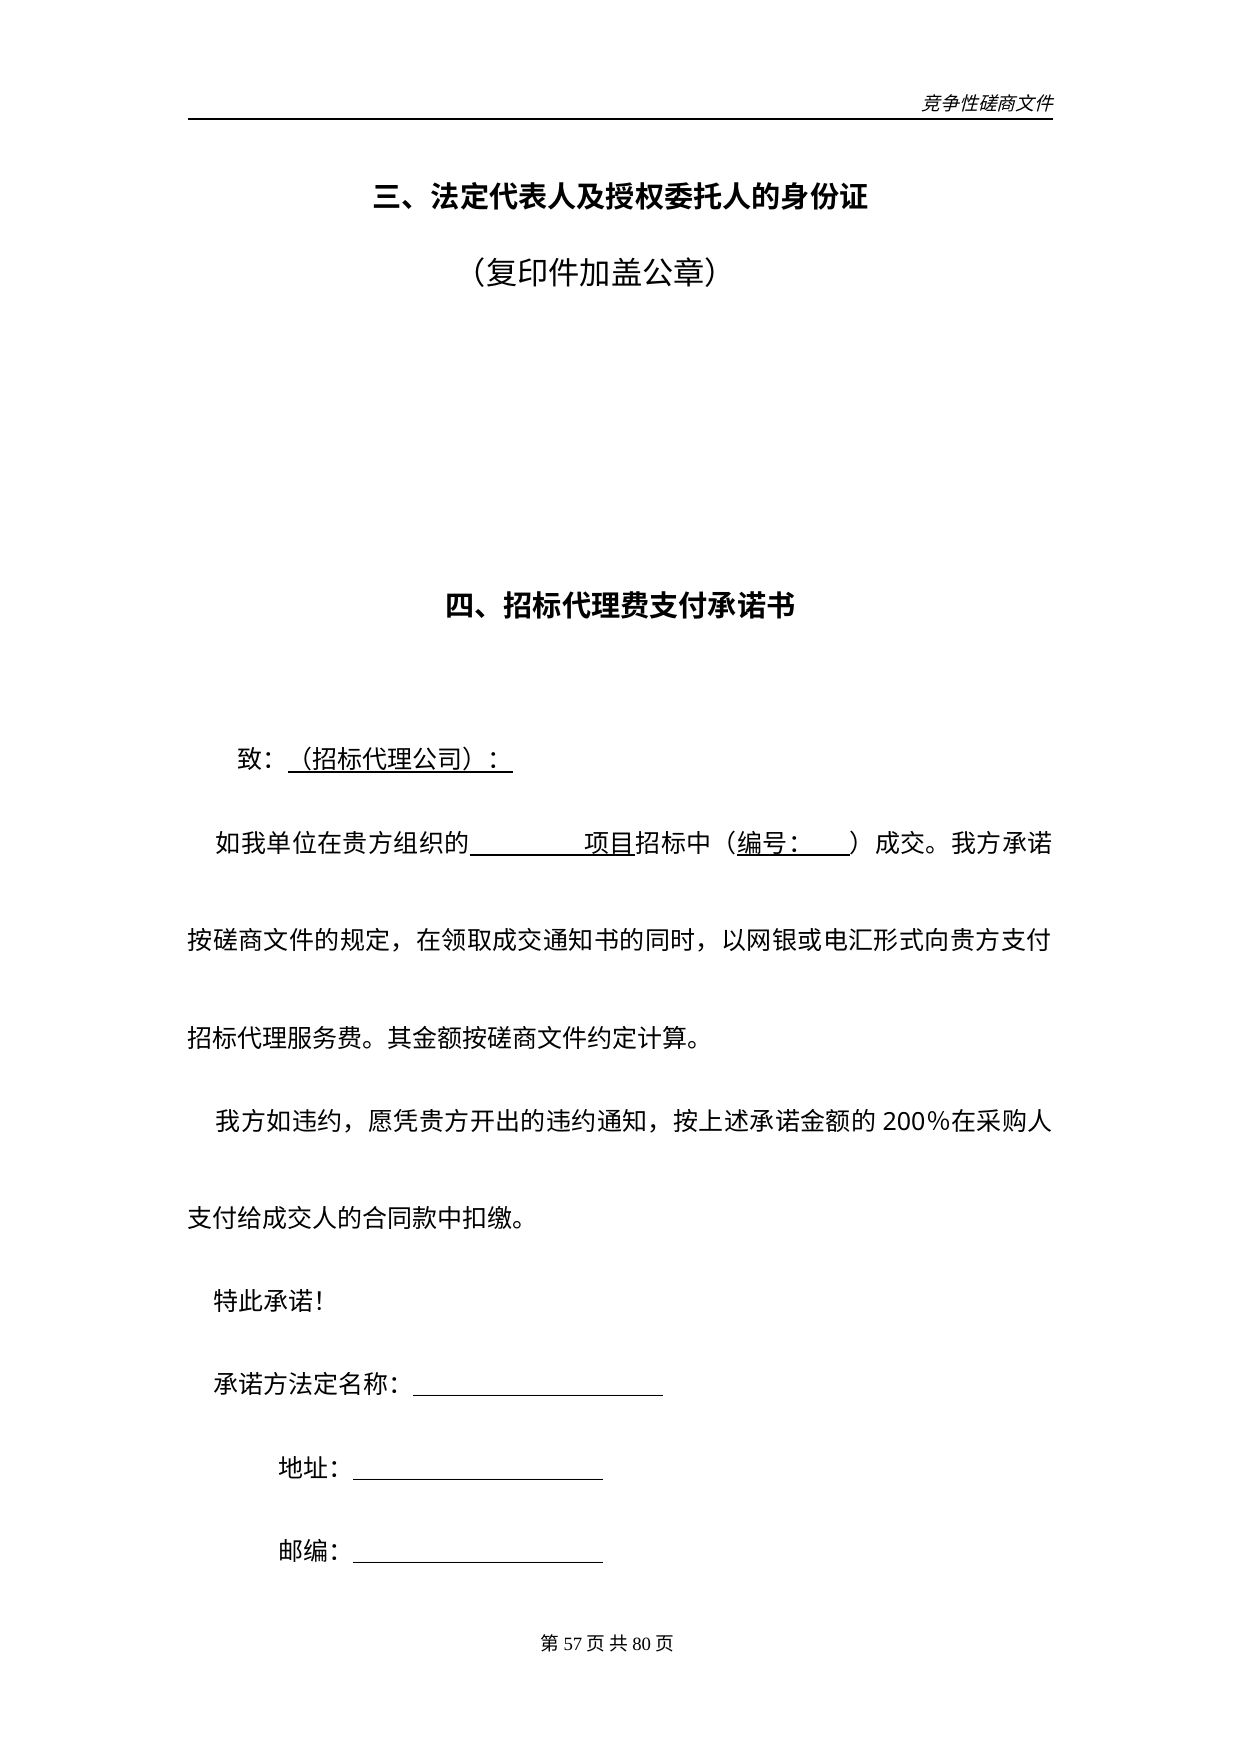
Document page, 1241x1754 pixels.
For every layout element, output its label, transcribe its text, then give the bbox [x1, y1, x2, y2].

text 如我单位在贵方组织的 项目招标中（编号： ）成交。我方承诺按磋商文件的规定，在领取成交通知书的同时，以网银或电汇形式向贵方支付招标代理服务费。其金额按磋商文件约定计算。 [187, 809, 1053, 1069]
subtitle 四、招标代理费支付承诺书 [187, 571, 1053, 636]
text 邮编：＿＿＿＿＿＿＿＿＿＿ [187, 1517, 1053, 1582]
text 我方如违约，愿凭贵方开出的违约通知，按上述承诺金额的200％在采购人支付给成交人的合同款中扣缴。 [187, 1087, 1053, 1249]
text （复印件加盖公章） [187, 248, 1003, 293]
text 致：（招标代理公司）： [187, 726, 1053, 791]
text 特此承诺！ [187, 1267, 1053, 1332]
text 地址：＿＿＿＿＿＿＿＿＿＿ [187, 1434, 1053, 1499]
text 承诺方法定名称：＿＿＿＿＿＿＿＿＿＿ [187, 1351, 1053, 1416]
subtitle 三、法定代表人及授权委托人的身份证 [187, 162, 1053, 227]
